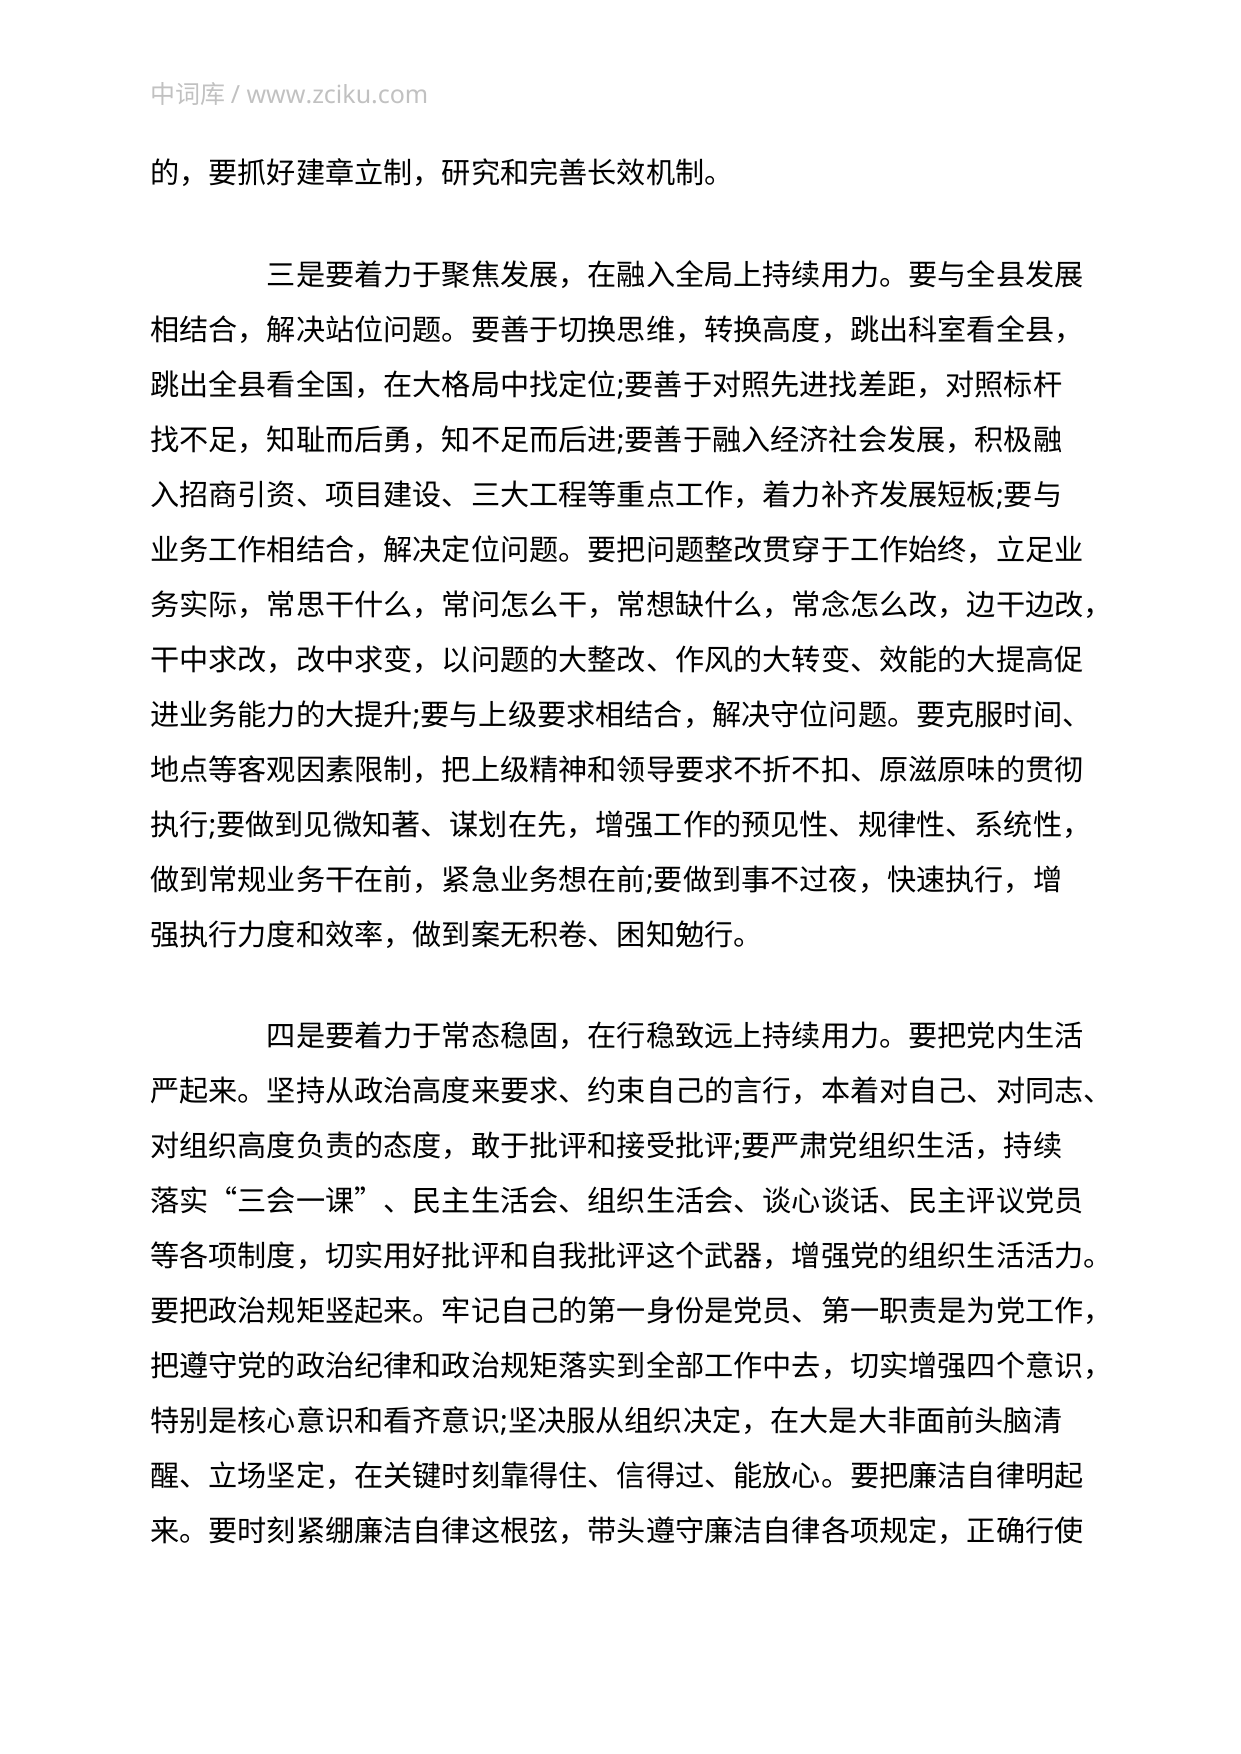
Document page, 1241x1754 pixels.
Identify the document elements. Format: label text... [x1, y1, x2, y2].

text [150, 1013, 1090, 1549]
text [150, 150, 1090, 192]
text 三是要着力于聚焦发展，在融入全局上持续用力。要与全县发展相结合，解决站位问题。要善于切换思维，转换高度，跳出科室看全县，跳出全县看全国，在大格局中找定位;要善于对照先进找差距，对照标杆找不足，知耻而后勇，知不足而后进;要善于融入经济社会发展，积极融入招商引资、项目建设、三大工程等重点工作，着力补齐发展短板;要与业务工作相结合，解决定位问题。要把问题整改贯穿于工作始终，立足业务实际，常思干什么，常问怎么干，常想缺什么，常念怎么改，边干边改，干中求改，改中求变，以问题的大整改、作风的大转变、效能的大提高促进业务能力的大提升;要与上级要求相结合，解决守位问题。要克服时间、地点等客观因素限制，把上级精神和领导要求不折不扣、原滋原味的贯彻执行;要做到见微知著、谋划在先，增强工作的预见性、规律性、系统性，做到常规业务干在前，紧急业务想在前;要做到事不过夜，快速执行，增强执行力度和效率，做到案无积卷、困知勉行。 [150, 252, 1090, 953]
